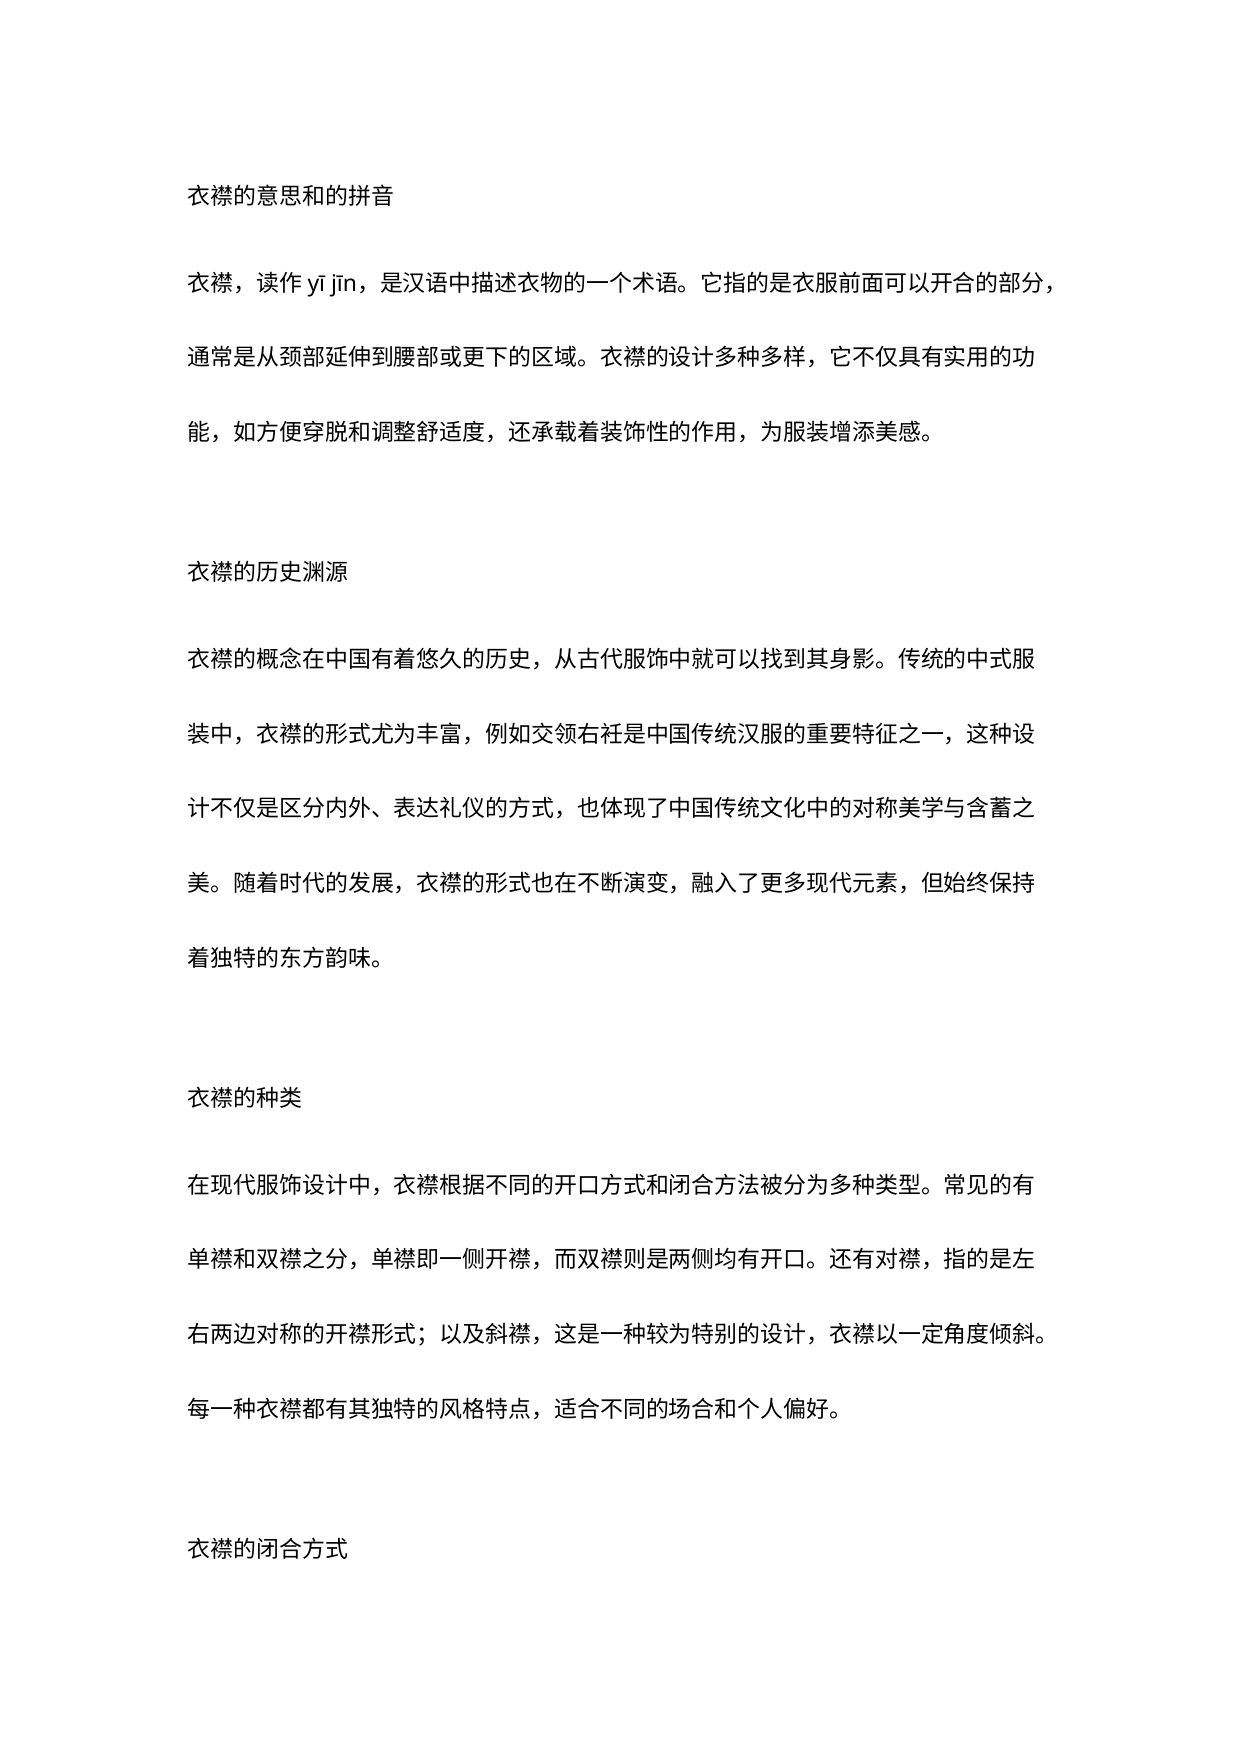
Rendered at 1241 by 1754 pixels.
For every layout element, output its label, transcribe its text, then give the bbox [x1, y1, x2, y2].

text 衣襟，读作 yī jīn，是汉语中描述衣物的一个术语。它指的是衣服前面可以开合的部分，通常是从颈部延伸到腰部或更下的区域。衣襟的设计多种多样，它不仅具有实用的功能，如方便穿脱和调整舒适度，还承载着装饰性的作用，为服装增添美感。 [187, 248, 1053, 463]
text 衣襟的闭合方式 [187, 1515, 1053, 1580]
text 衣襟的概念在中国有着悠久的历史，从古代服饰中就可以找到其身影。传统的中式服装中，衣襟的形式尤为丰富，例如交领右衽是中国传统汉服的重要特征之一，这种设计不仅是区分内外、表达礼仪的方式，也体现了中国传统文化中的对称美学与含蓄之美。随着时代的发展，衣襟的形式也在不断演变，融入了更多现代元素，但始终保持着独特的东方韵味。 [187, 625, 1053, 989]
text 衣襟的历史渊源 [187, 538, 1053, 603]
text 在现代服饰设计中，衣襟根据不同的开口方式和闭合方法被分为多种类型。常见的有单襟和双襟之分，单襟即一侧开襟，而双襟则是两侧均有开口。还有对襟，指的是左右两边对称的开襟形式；以及斜襟，这是一种较为特别的设计，衣襟以一定角度倾斜。每一种衣襟都有其独特的风格特点，适合不同的场合和个人偏好。 [187, 1151, 1053, 1440]
text 衣襟的种类 [187, 1064, 1053, 1129]
text 衣襟的意思和的拼音 [187, 162, 1053, 227]
